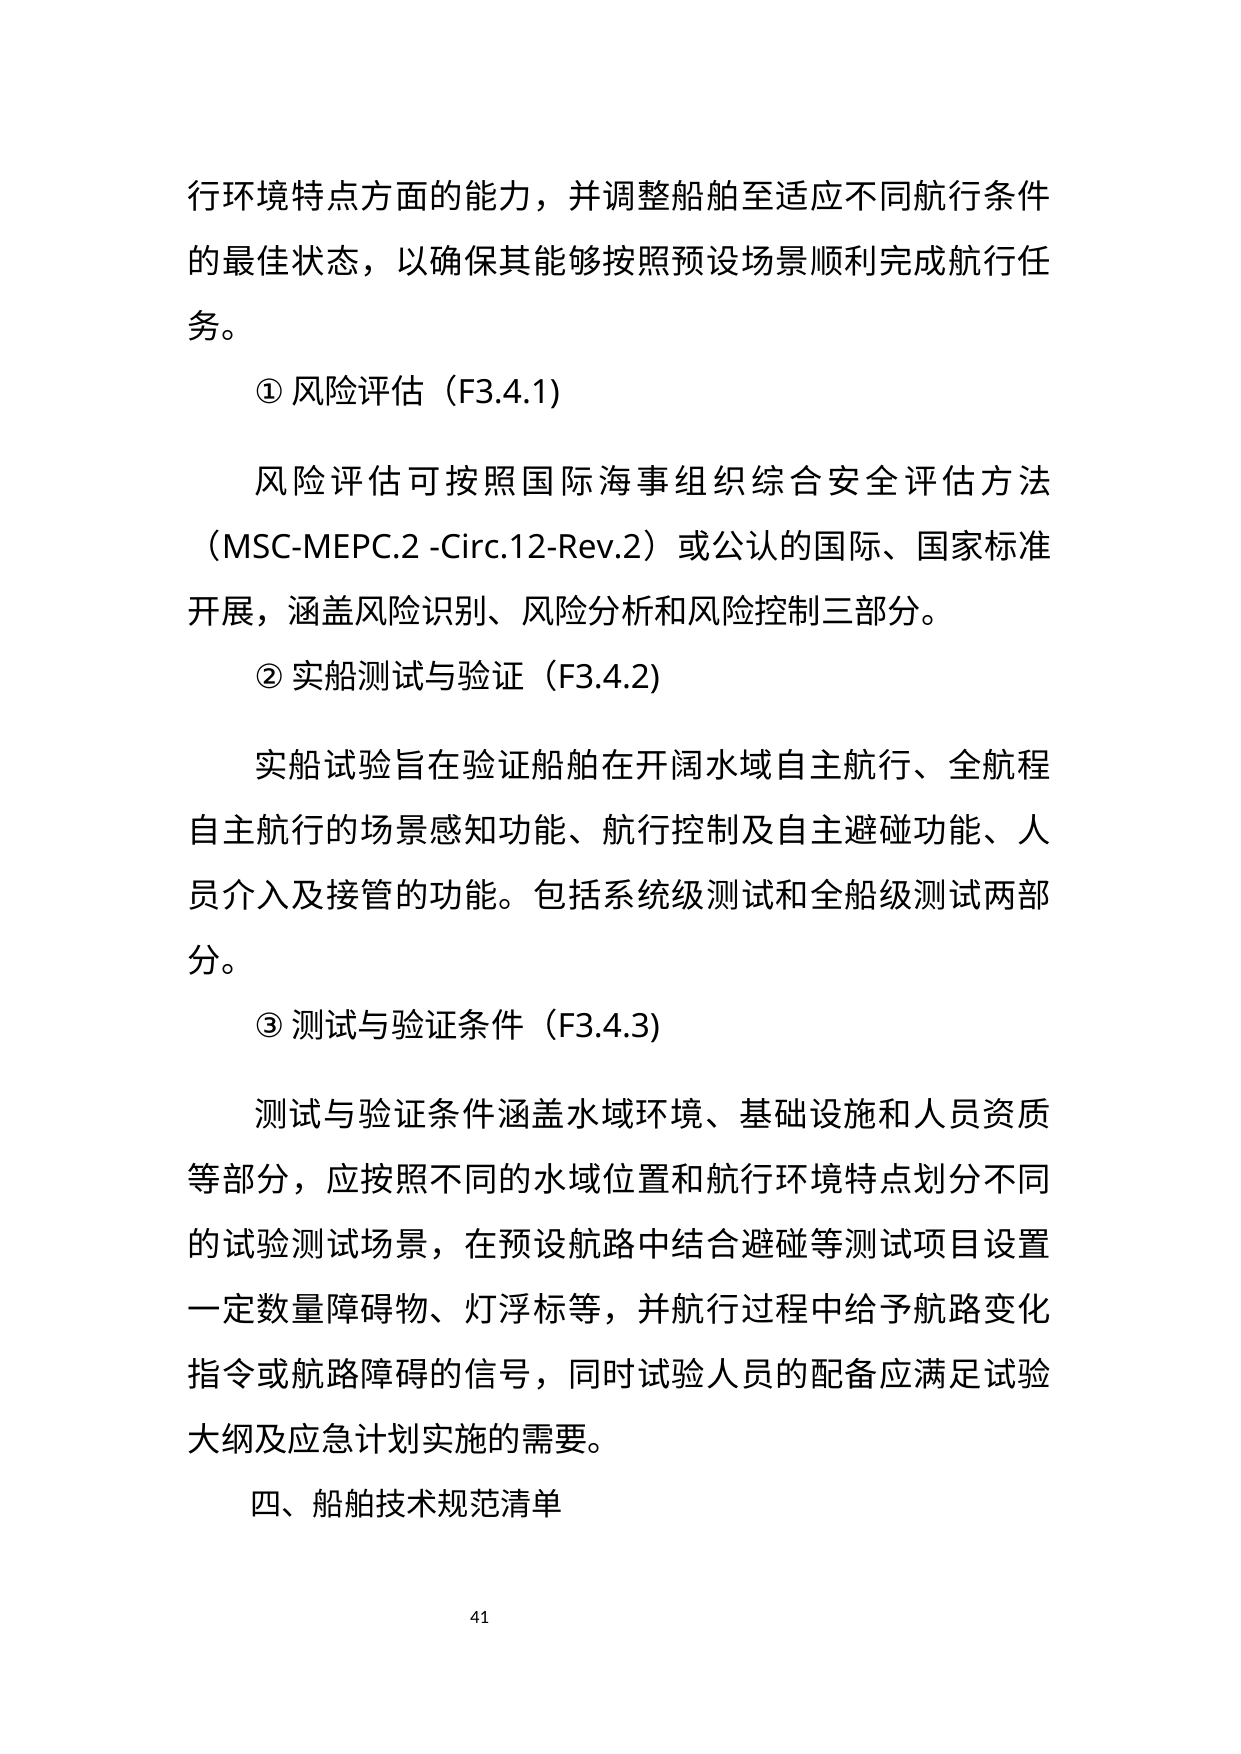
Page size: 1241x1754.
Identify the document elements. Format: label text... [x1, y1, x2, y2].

list 实船试验旨在验证船舶在开阔水域自主航行、全航程自主航行的场景感知功能、航行控制及自主避碰功能、人员介入及接管的功能。包括系统级测试和全船级测试两部分。 [187, 730, 1053, 990]
list 测试与验证条件涵盖水域环境、基础设施和人员资质等部分，应按照不同的水域位置和航行环境特点划分不同的试验测试场景，在预设航路中结合避碰等测试项目设置一定数量障碍物、灯浮标等，并航行过程中给予航路变化指令或航路障碍的信号，同时试验人员的配备应满足试验大纲及应急计划实施的需要。 [187, 1079, 1053, 1469]
list 风险评估可按照国际海事组织综合安全评估方法（MSC-MEPC.2 -Circ.12-Rev.2）或公认的国际、国家标准开展，涵盖风险识别、风险分析和风险控制三部分。 [187, 446, 1053, 641]
subtitle ③测试与验证条件（F3.4.3) [187, 990, 1053, 1055]
list 船舶技术规范清单 [187, 1469, 1053, 1534]
subtitle ①风险评估（F3.4.1) [187, 357, 1053, 422]
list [187, 162, 1053, 357]
subtitle ②实船测试与验证（F3.4.2) [187, 641, 1053, 706]
